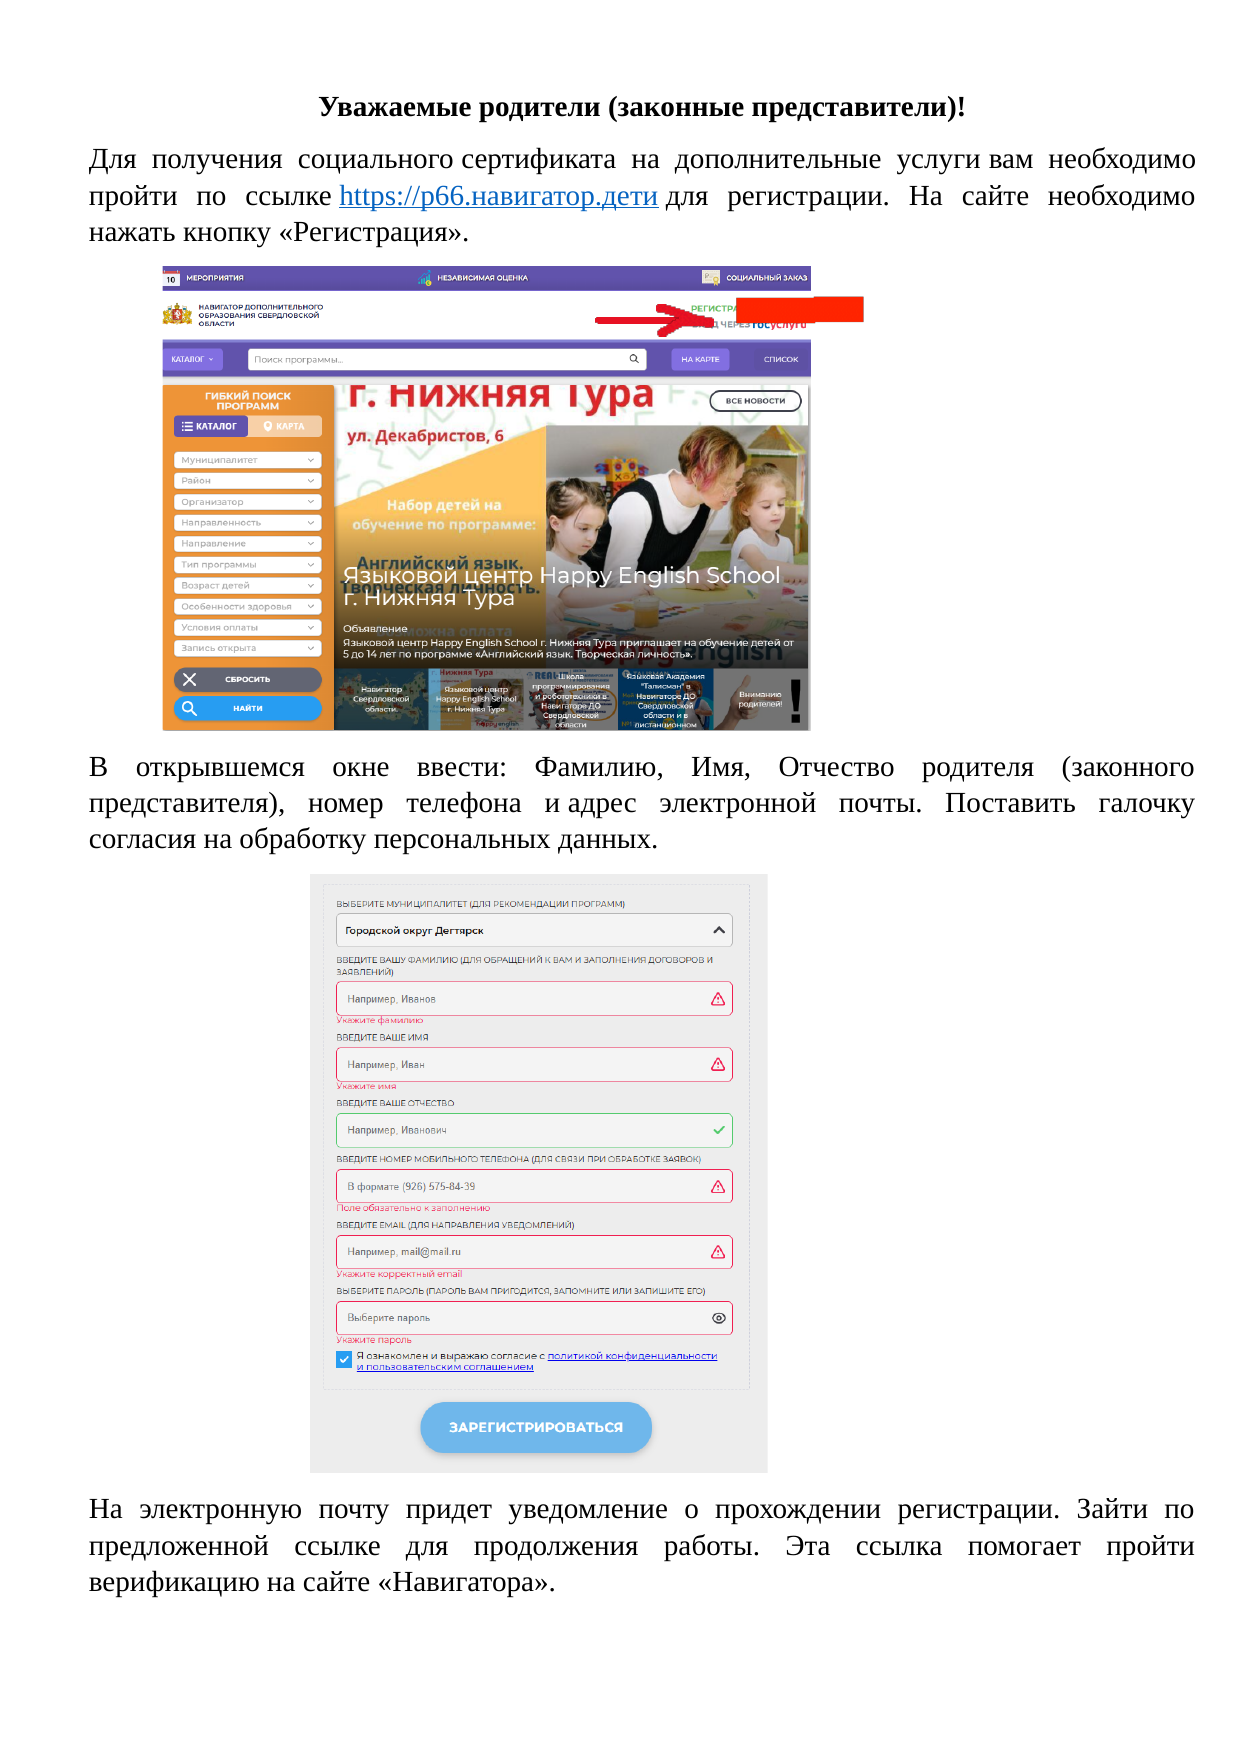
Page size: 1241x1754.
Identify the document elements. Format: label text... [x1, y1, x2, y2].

text В открывшемся окне ввести: Фамилию, Имя, Отчество родителя (законного представителя), номер телефона и адрес электронной почты. Поставить галочку согласия на обработку персональных данных. [89, 749, 1196, 855]
text Уважаемые родители (законные представители)! [89, 89, 1196, 122]
picture [162, 266, 870, 731]
text На электронную почту придет уведомление о прохождении регистрации. Зайти по предложенной ссылке для продолжения работы. Эта ссылка помогает пройти верификацию на сайте «Навигатора». [89, 1492, 1196, 1597]
text Для получения социального сертификата на дополнительные услуги вам необходимо пройти по ссылке https://р66.навигатор.дети для регистрации. На сайте необходимо нажать кнопку «Регистрация». [89, 141, 1196, 247]
picture [310, 874, 768, 1473]
